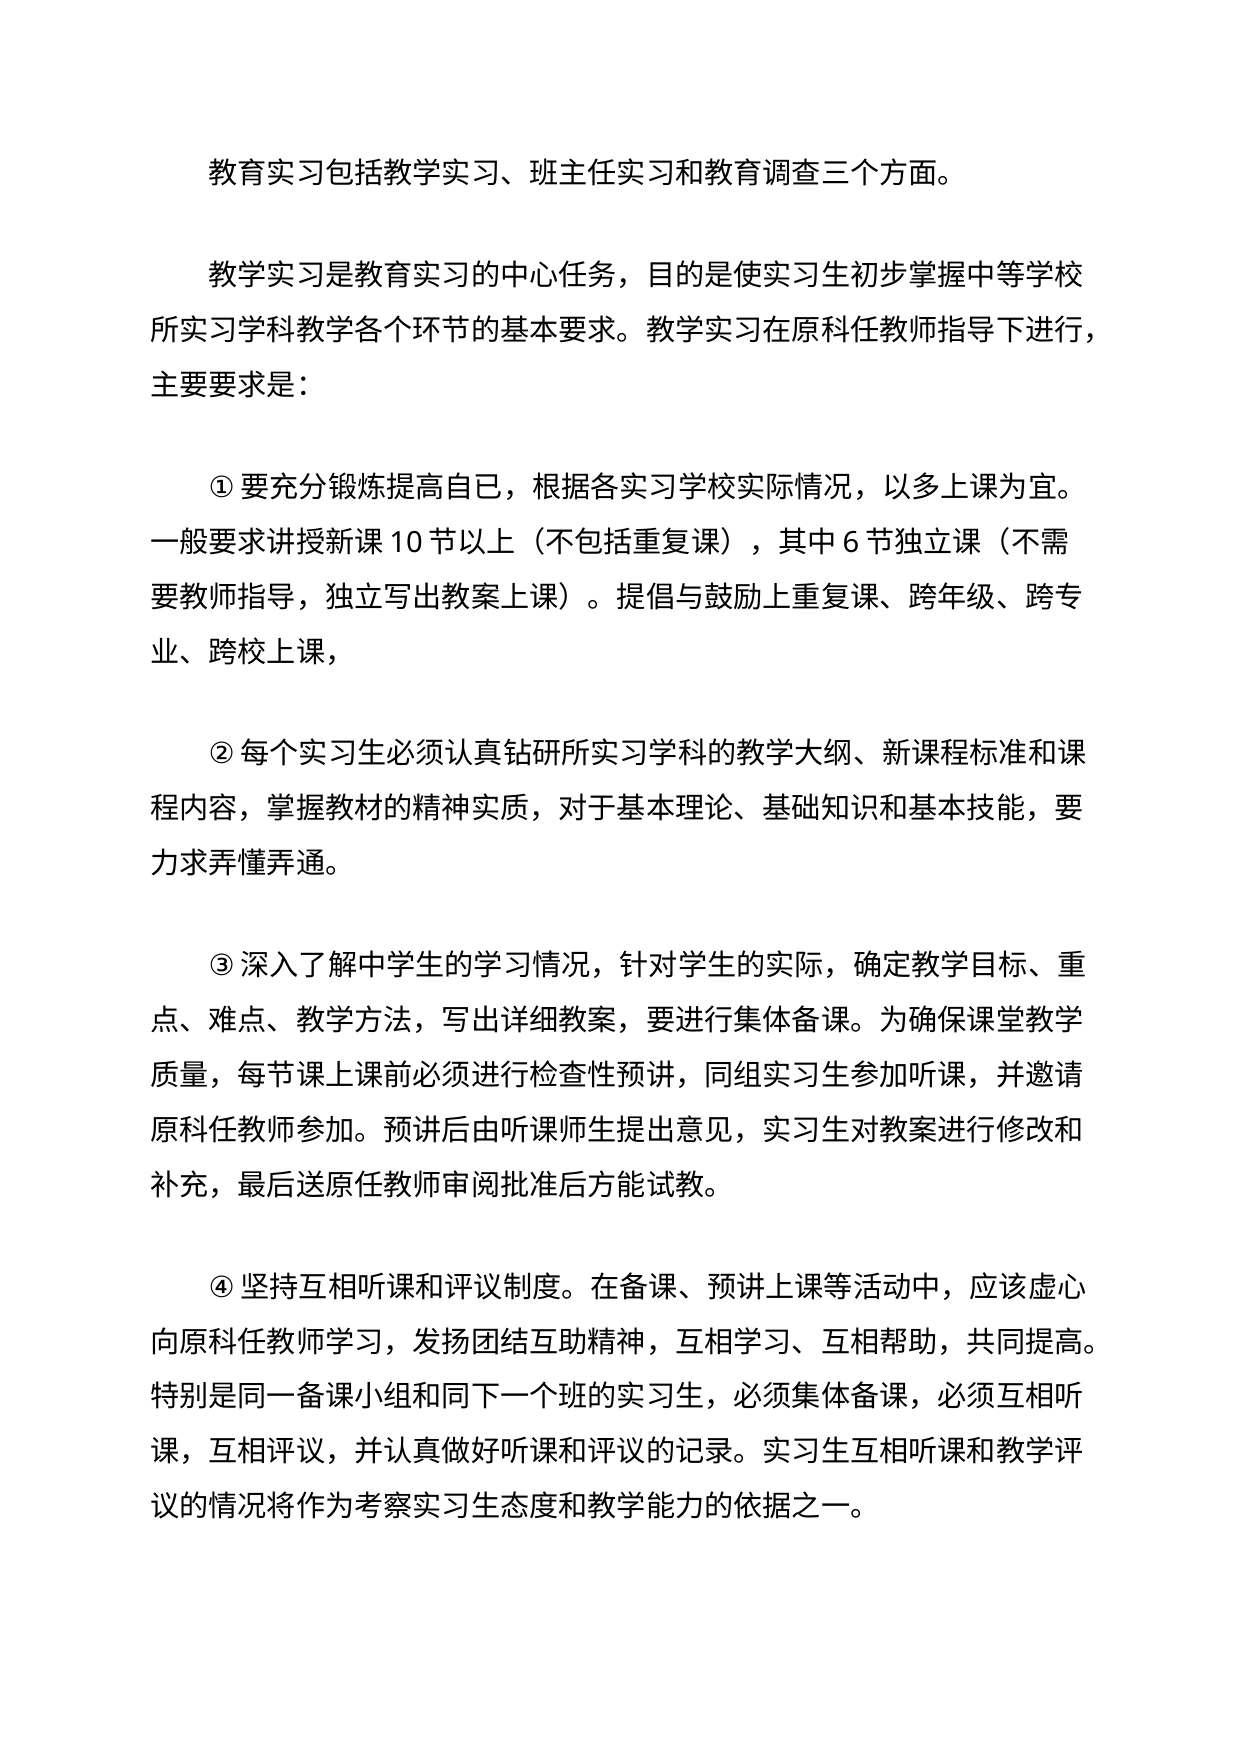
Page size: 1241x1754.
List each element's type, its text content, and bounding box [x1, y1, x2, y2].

text ②每个实习生必须认真钻研所实习学科的教学大纲、新课程标准和课程内容，掌握教材的精神实质，对于基本理论、基础知识和基本技能，要力求弄懂弄通。 [150, 730, 1090, 882]
text 教学实习是教育实习的中心任务，目的是使实习生初步掌握中等学校所实习学科教学各个环节的基本要求。教学实习在原科任教师指导下进行，主要要求是： [150, 252, 1090, 404]
text ①要充分锻炼提高自已，根据各实习学校实际情况，以多上课为宜。一般要求讲授新课10节以上（不包括重复课），其中6节独立课（不需要教师指导，独立写出教案上课）。提倡与鼓励上重复课、跨年级、跨专业、跨校上课， [150, 463, 1090, 671]
text ③深入了解中学生的学习情况，针对学生的实际，确定教学目标、重点、难点、教学方法，写出详细教案，要进行集体备课。为确保课堂教学质量，每节课上课前必须进行检查性预讲，同组实习生参加听课，并邀请原科任教师参加。预讲后由听课师生提出意见，实习生对教案进行修改和补充，最后送原任教师审阅批准后方能试教。 [150, 942, 1090, 1204]
text ④坚持互相听课和评议制度。在备课、预讲上课等活动中，应该虚心向原科任教师学习，发扬团结互助精神，互相学习、互相帮助，共同提高。特别是同一备课小组和同下一个班的实习生，必须集体备课，必须互相听课，互相评议，并认真做好听课和评议的记录。实习生互相听课和教学评议的情况将作为考察实习生态度和教学能力的依据之一。 [150, 1263, 1090, 1525]
text 教育实习包括教学实习、班主任实习和教育调查三个方面。 [150, 150, 1090, 192]
